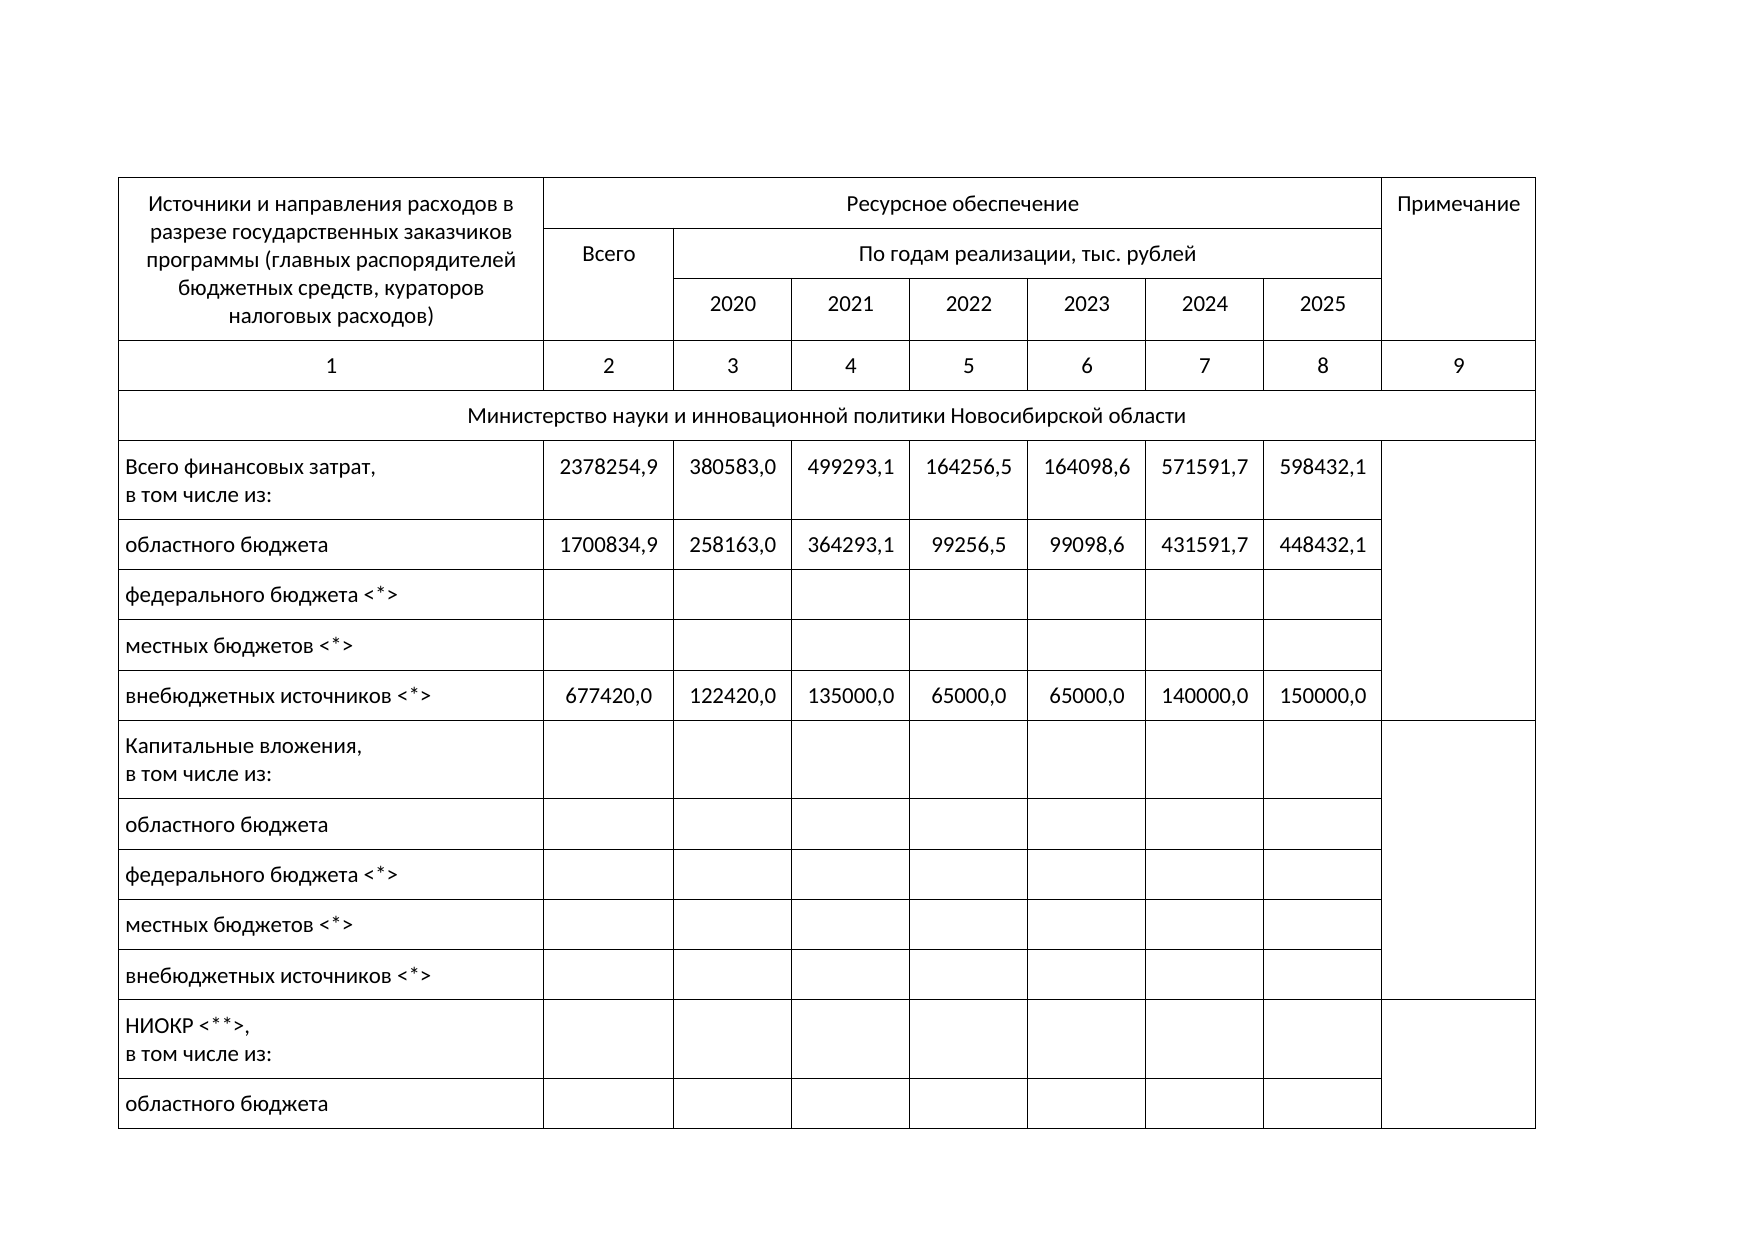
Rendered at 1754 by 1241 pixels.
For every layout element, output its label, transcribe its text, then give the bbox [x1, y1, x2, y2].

table_cell [1028, 620, 1145, 669]
table_cell [1146, 1079, 1263, 1128]
table_cell [1382, 1000, 1535, 1128]
table_cell [910, 620, 1027, 669]
table_cell [1146, 570, 1263, 619]
table_cell 598432,1 [1264, 441, 1381, 518]
table_cell 2025 [1264, 279, 1381, 339]
table_cell [674, 570, 791, 619]
table_cell 6 [1028, 341, 1145, 390]
table_cell [674, 1079, 791, 1128]
table_cell 65000,0 [1028, 671, 1145, 720]
table_header Источники и направления расходов в разрезе государственных заказчиков программы (главных распорядителей бюджетных средств, кураторов налоговых расходов) [119, 178, 543, 339]
table_cell 2021 [792, 279, 909, 339]
table_cell 7 [1146, 341, 1263, 390]
table_cell [1382, 441, 1535, 720]
table_cell 5 [910, 341, 1027, 390]
table_cell [792, 950, 909, 999]
table_cell [544, 950, 673, 999]
table_cell [544, 1079, 673, 1128]
table_cell [1028, 900, 1145, 949]
table_cell [1028, 1079, 1145, 1128]
table_cell 258163,0 [674, 520, 791, 569]
table_cell 571591,7 [1146, 441, 1263, 518]
table_cell [792, 900, 909, 949]
table_cell [544, 900, 673, 949]
table_cell 2 [544, 341, 673, 390]
table_cell 364293,1 [792, 520, 909, 569]
table_cell [674, 799, 791, 848]
table_cell [910, 721, 1027, 798]
table_cell Всего [544, 229, 673, 339]
table_cell 99256,5 [910, 520, 1027, 569]
table_cell [1264, 1079, 1381, 1128]
table_cell [1264, 950, 1381, 999]
table_cell 431591,7 [1146, 520, 1263, 569]
table_cell [1146, 850, 1263, 899]
table_cell [544, 620, 673, 669]
table_cell 9 [1382, 341, 1535, 390]
table_cell [910, 799, 1027, 848]
table_cell [1146, 900, 1263, 949]
table_cell федерального бюджета <*> [119, 570, 543, 619]
table_cell [1382, 721, 1535, 999]
table_cell областного бюджета [119, 799, 543, 848]
table_cell областного бюджета [119, 1079, 543, 1128]
table_cell 8 [1264, 341, 1381, 390]
table_cell [544, 850, 673, 899]
table_cell По годам реализации, тыс. рублей [674, 229, 1381, 278]
table_cell федерального бюджета <*> [119, 850, 543, 899]
table_cell [674, 620, 791, 669]
table_cell [1264, 721, 1381, 798]
table_cell [1264, 900, 1381, 949]
table_cell 3 [674, 341, 791, 390]
table_cell [674, 721, 791, 798]
table_cell областного бюджета [119, 520, 543, 569]
table_cell Министерство науки и инновационной политики Новосибирской области [119, 391, 1535, 440]
table_cell 164098,6 [1028, 441, 1145, 518]
table_cell [792, 850, 909, 899]
table_cell 2022 [910, 279, 1027, 339]
table_cell НИОКР <**>, в том числе из: [119, 1000, 543, 1078]
table_cell [792, 721, 909, 798]
table_cell [1146, 1000, 1263, 1078]
table_cell 2023 [1028, 279, 1145, 339]
table_cell [1028, 850, 1145, 899]
table_cell [792, 620, 909, 669]
table_cell [674, 900, 791, 949]
table_cell [910, 570, 1027, 619]
table_cell 4 [792, 341, 909, 390]
table_cell [544, 1000, 673, 1078]
table_cell [910, 850, 1027, 899]
table_cell [674, 950, 791, 999]
table_cell Капитальные вложения, в том числе из: [119, 721, 543, 798]
table_cell [792, 1079, 909, 1128]
table_cell 380583,0 [674, 441, 791, 518]
table_cell [674, 850, 791, 899]
table_cell [1264, 1000, 1381, 1078]
table_cell [1028, 570, 1145, 619]
table_cell 122420,0 [674, 671, 791, 720]
table_header Примечание [1382, 178, 1535, 339]
table_cell 164256,5 [910, 441, 1027, 518]
table_cell [1264, 799, 1381, 848]
table_cell [1264, 620, 1381, 669]
table_cell [1146, 799, 1263, 848]
table_cell 677420,0 [544, 671, 673, 720]
table_cell 135000,0 [792, 671, 909, 720]
table_cell Всего финансовых затрат, в том числе из: [119, 441, 543, 518]
table_cell [1264, 850, 1381, 899]
table_cell местных бюджетов <*> [119, 900, 543, 949]
table_cell 1700834,9 [544, 520, 673, 569]
table_cell [544, 570, 673, 619]
table_cell внебюджетных источников <*> [119, 671, 543, 720]
table_cell внебюджетных источников <*> [119, 950, 543, 999]
table_cell 140000,0 [1146, 671, 1263, 720]
table_cell 2020 [674, 279, 791, 339]
table_cell [792, 799, 909, 848]
table_cell [792, 1000, 909, 1078]
table_cell [1146, 950, 1263, 999]
table_cell [910, 900, 1027, 949]
table_cell [1264, 570, 1381, 619]
table_cell [1146, 721, 1263, 798]
table_cell [792, 570, 909, 619]
table_cell [1146, 620, 1263, 669]
table_cell [674, 1000, 791, 1078]
table_cell 99098,6 [1028, 520, 1145, 569]
table_cell [910, 950, 1027, 999]
table_cell 499293,1 [792, 441, 909, 518]
table_cell 65000,0 [910, 671, 1027, 720]
table_cell местных бюджетов <*> [119, 620, 543, 669]
table_cell [1028, 950, 1145, 999]
table_cell [544, 799, 673, 848]
table_cell 448432,1 [1264, 520, 1381, 569]
table_cell 1 [119, 341, 543, 390]
table_cell [910, 1000, 1027, 1078]
table_cell [544, 721, 673, 798]
table_header Ресурсное обеспечение [544, 178, 1381, 227]
table_cell [1028, 1000, 1145, 1078]
table_cell 2024 [1146, 279, 1263, 339]
table_cell 2378254,9 [544, 441, 673, 518]
table_cell 150000,0 [1264, 671, 1381, 720]
table_cell [1028, 799, 1145, 848]
table_cell [910, 1079, 1027, 1128]
table_cell [1028, 721, 1145, 798]
